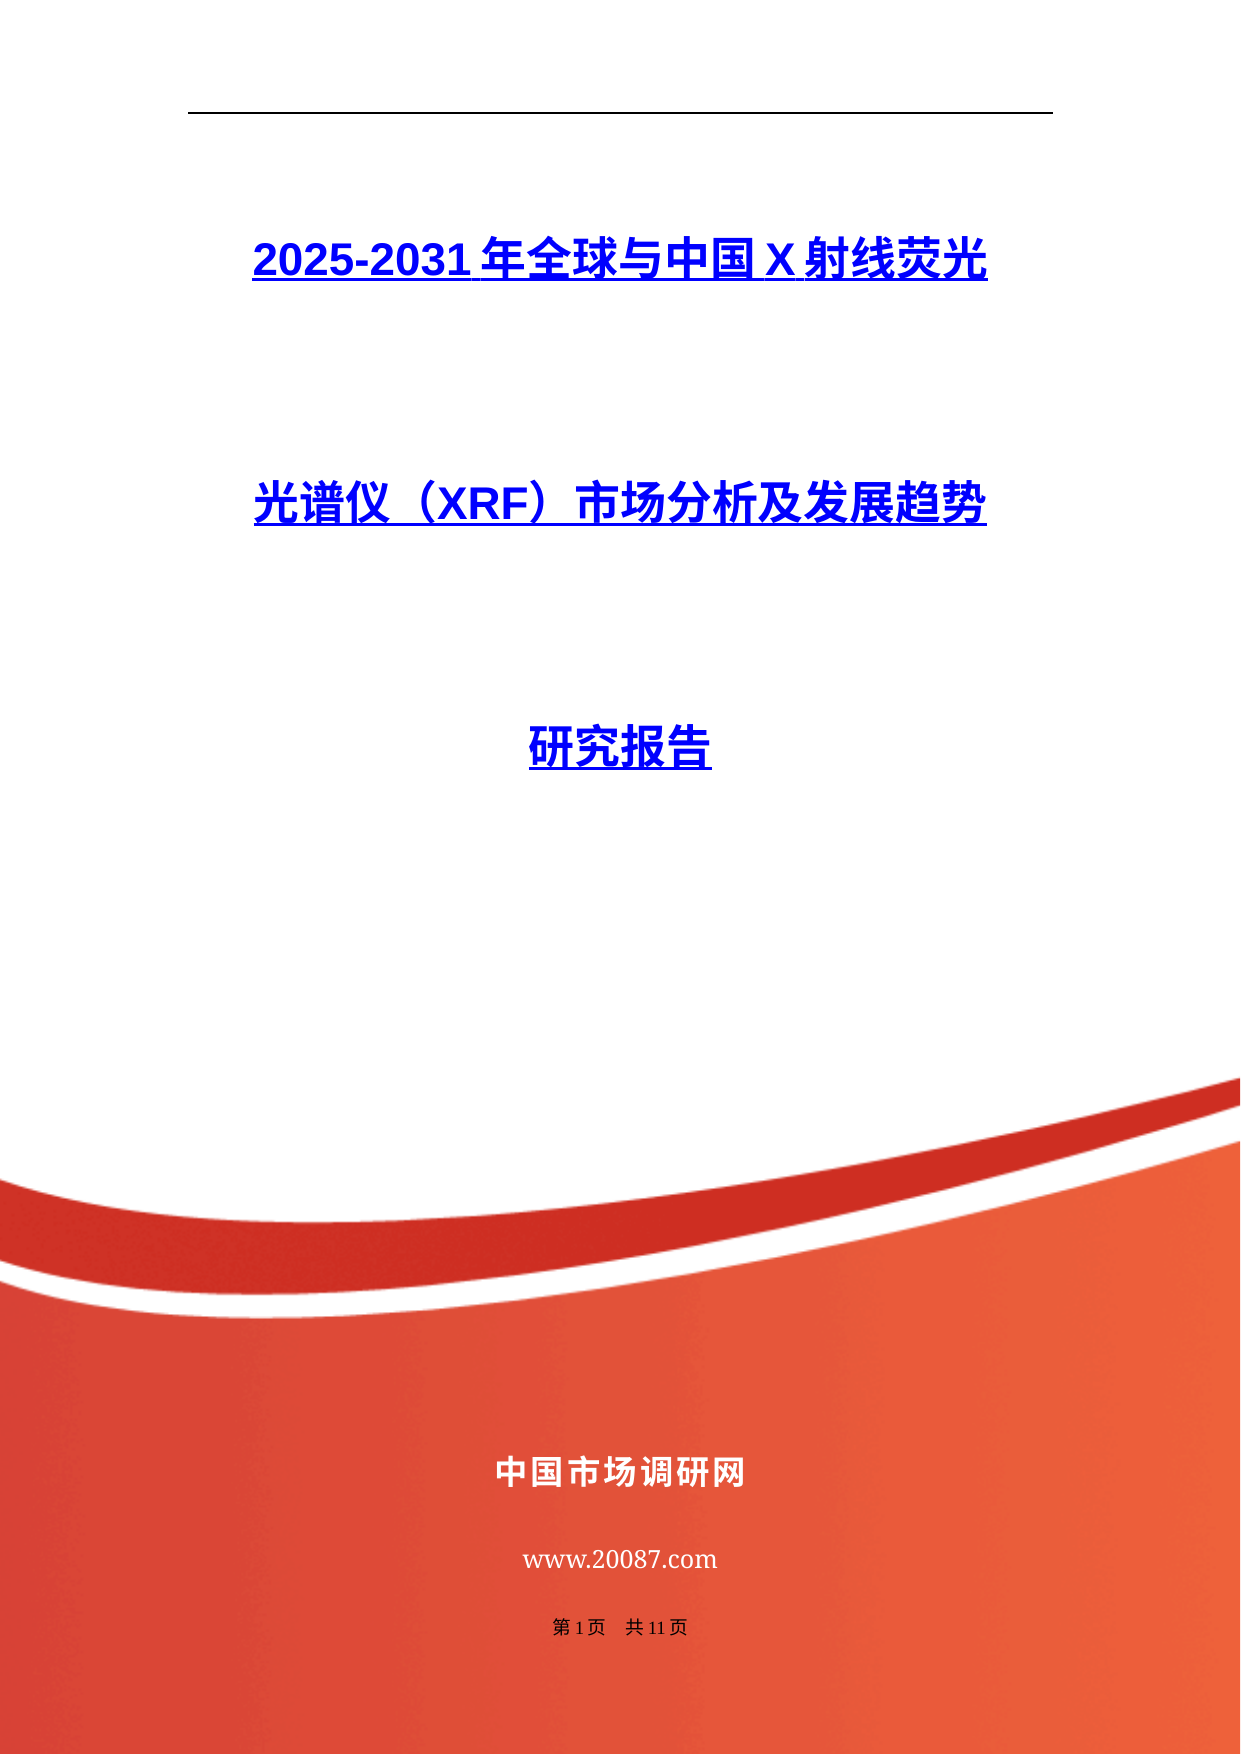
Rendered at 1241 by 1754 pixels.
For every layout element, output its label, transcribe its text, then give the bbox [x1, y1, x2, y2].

subtitle 中国市场调研网 [187, 1437, 1053, 1502]
text www.20087.com [187, 1526, 1053, 1591]
picture [0, 1006, 1241, 1754]
table_header 2025-2031年全球与中国X射线荧光光谱仪（XRF）市场分析及发展趋势研究报告 [188, 207, 1053, 871]
